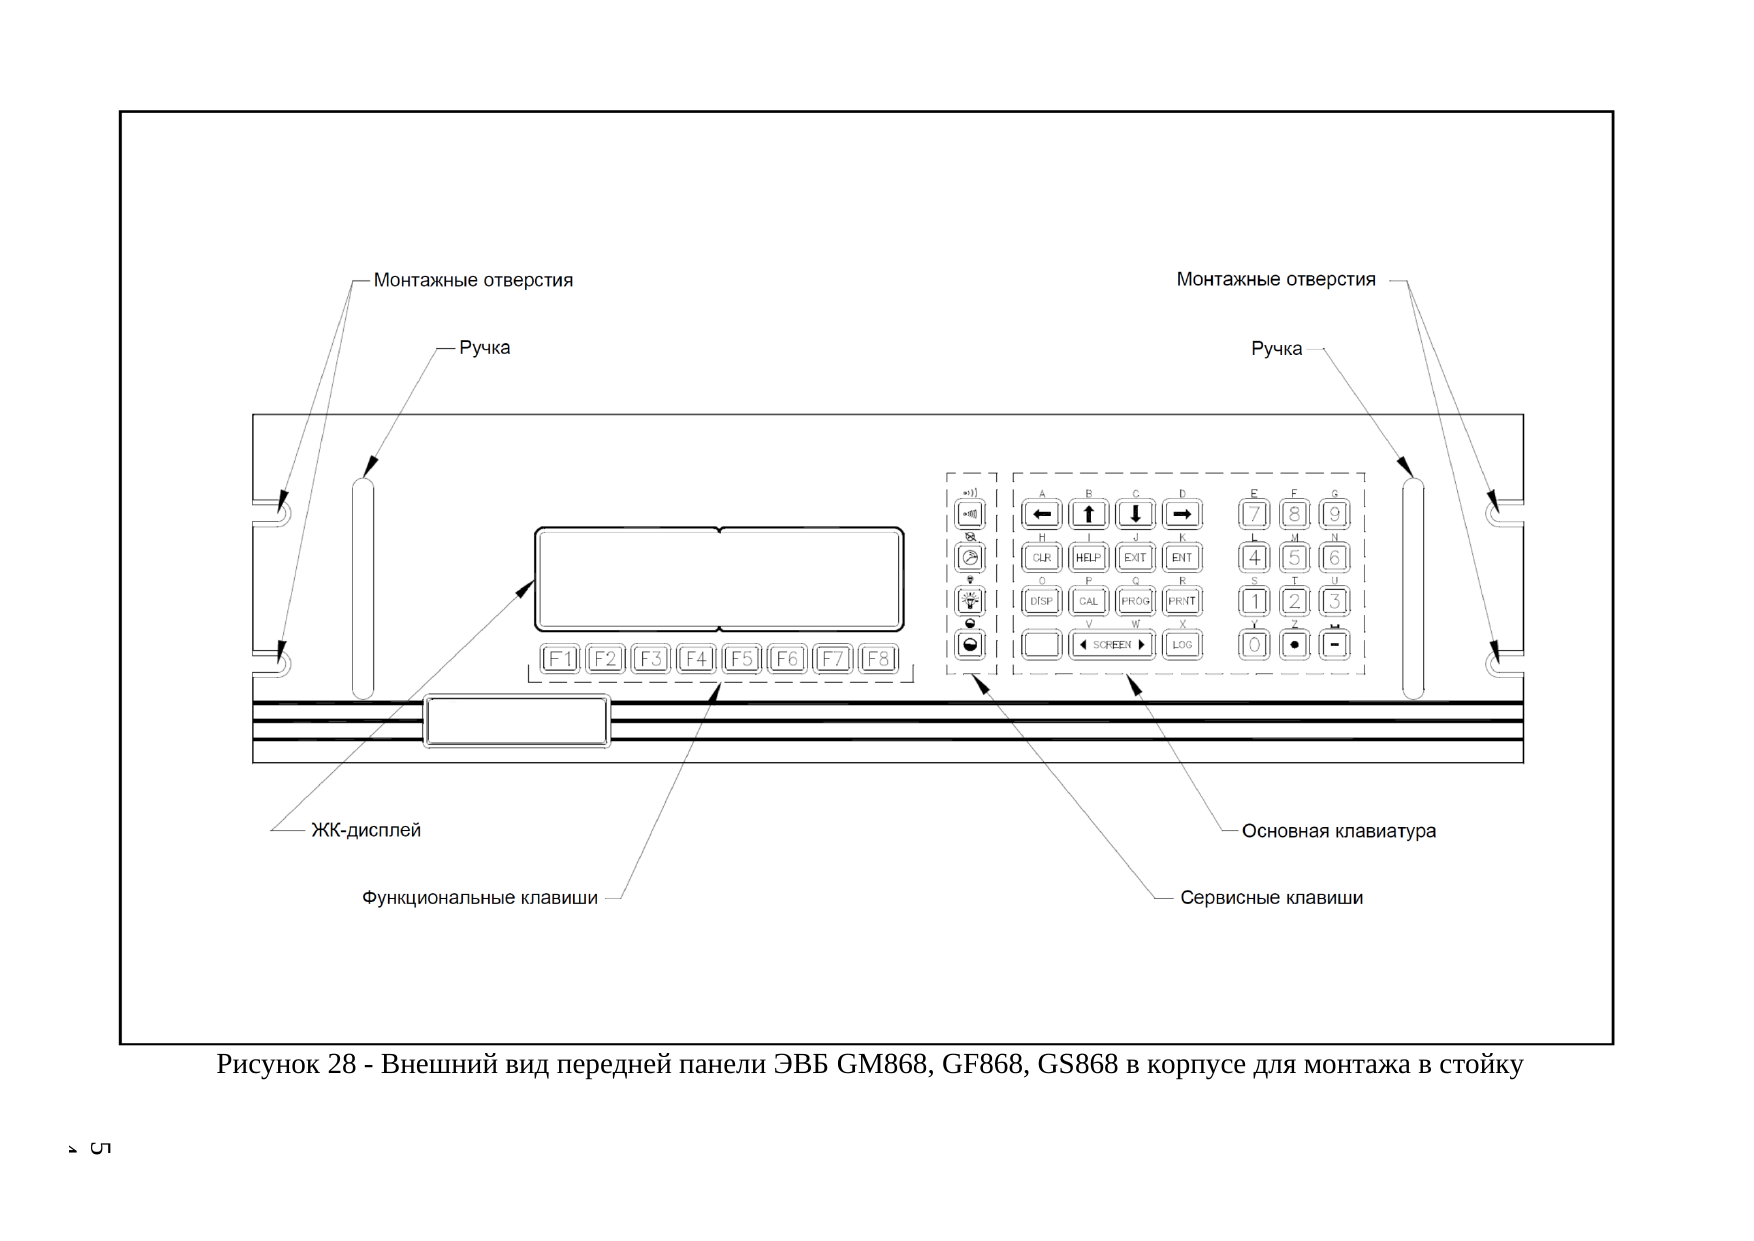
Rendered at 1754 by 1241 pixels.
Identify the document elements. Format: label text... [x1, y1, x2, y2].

picture [116, 100, 1624, 1046]
text Рисунок 28 - Внешний вид передней панели ЭВБ GM868, GF868, GS868 в корпусе для монтажа в стойку [74, 1046, 1666, 1079]
